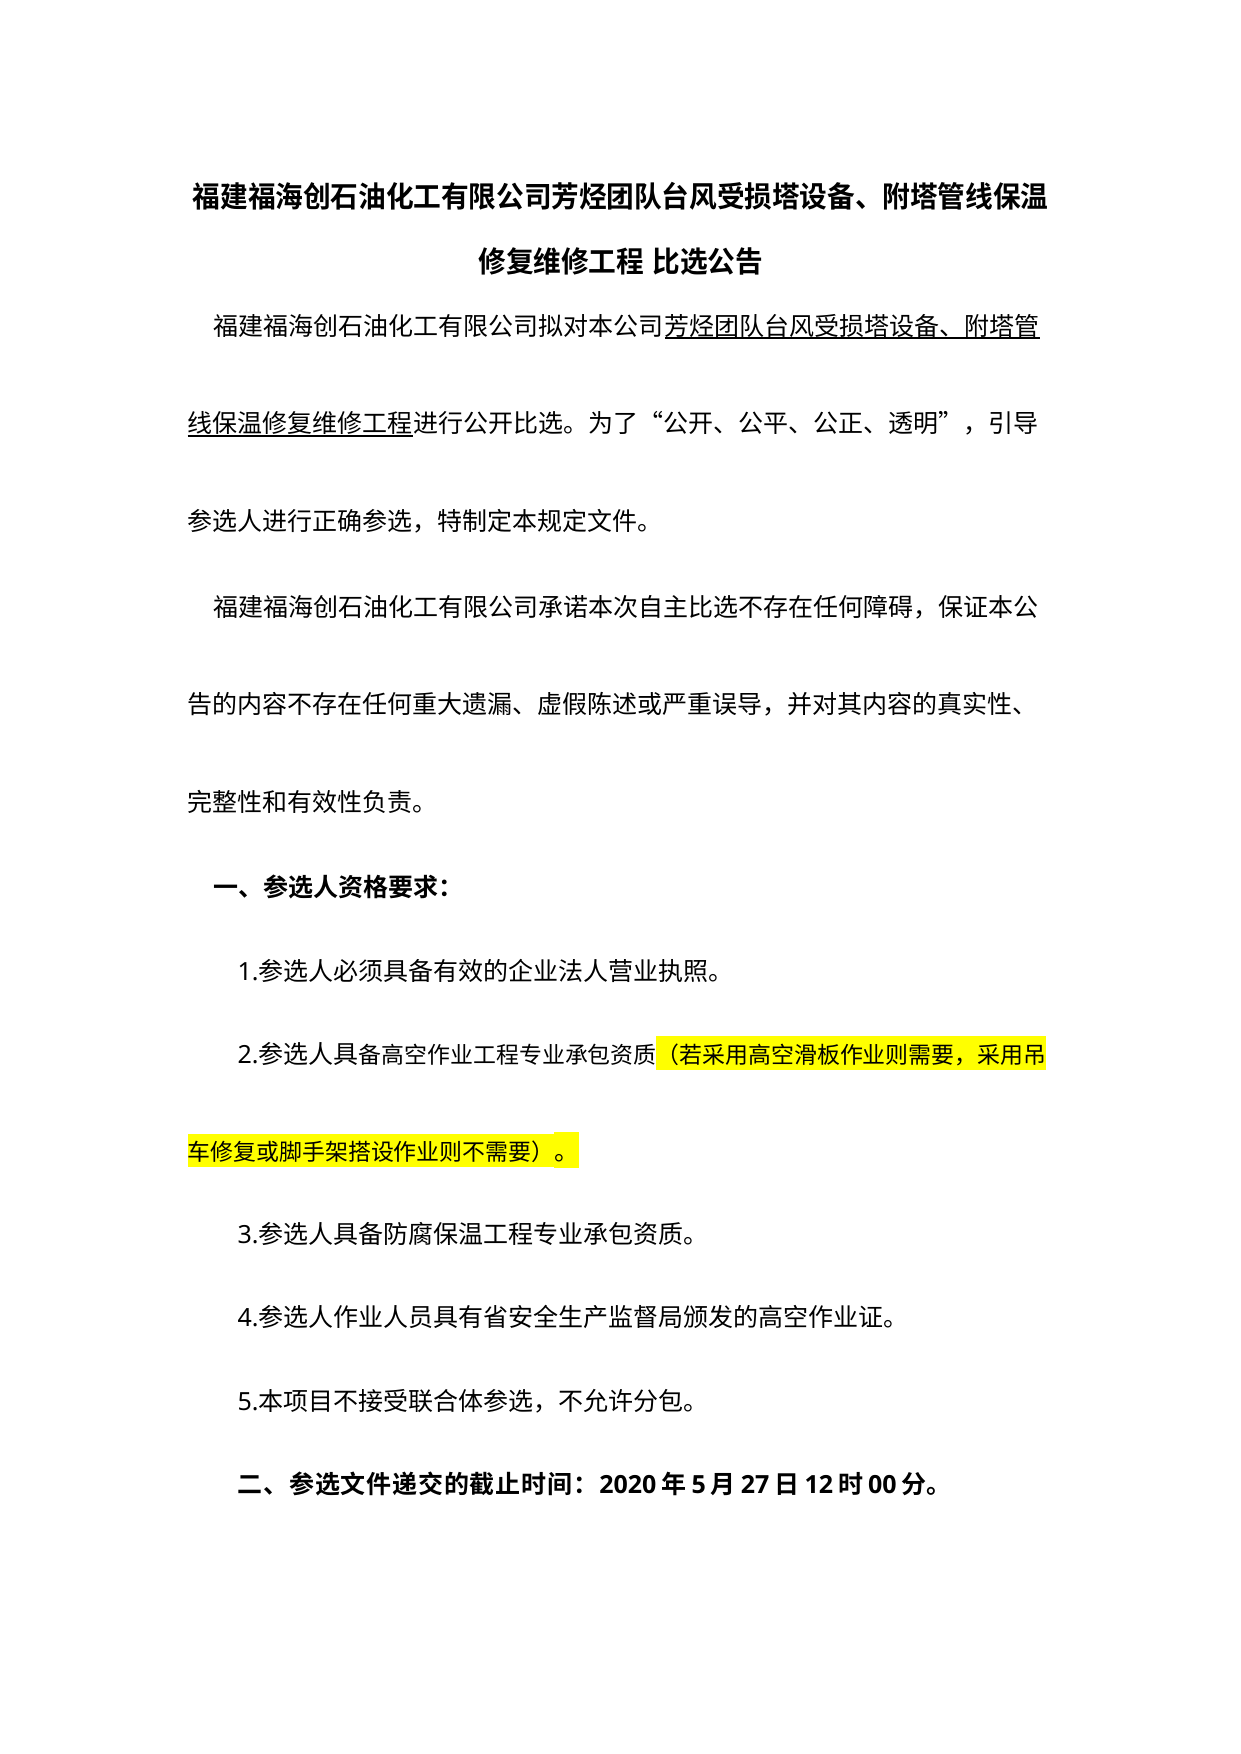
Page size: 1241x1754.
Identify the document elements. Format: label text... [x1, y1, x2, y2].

text 3.参选人具备防腐保温工程专业承包资质。 [187, 1200, 1053, 1265]
subtitle 一、参选人资格要求： [187, 853, 1053, 918]
text 2.参选人具备高空作业工程专业承包资质（若采用高空滑板作业则需要，采用吊车修复或脚手架搭设作业则不需要）。 [187, 1020, 1053, 1182]
text 1.参选人必须具备有效的企业法人营业执照。 [187, 937, 1053, 1002]
text 4.参选人作业人员具有省安全生产监督局颁发的高空作业证。 [187, 1283, 1053, 1348]
text 5.本项目不接受联合体参选，不允许分包。 [187, 1367, 1053, 1432]
text 二、参选文件递交的截止时间：2020年5月27日12时00分。 [187, 1450, 1053, 1515]
text 福建福海创石油化工有限公司拟对本公司芳烃团队台风受损塔设备、附塔管线保温修复维修工程进行公开比选。为了“公开、公平、公正、透明”，引导参选人进行正确参选，特制定本规定文件。 [187, 292, 1040, 552]
text 福建福海创石油化工有限公司承诺本次自主比选不存在任何障碍，保证本公告的内容不存在任何重大遗漏、虚假陈述或严重误导，并对其内容的真实性、完整性和有效性负责。 [187, 573, 1040, 833]
text 福建福海创石油化工有限公司芳烃团队台风受损塔设备、附塔管线保温修复维修工程 比选公告 [188, 162, 1053, 292]
